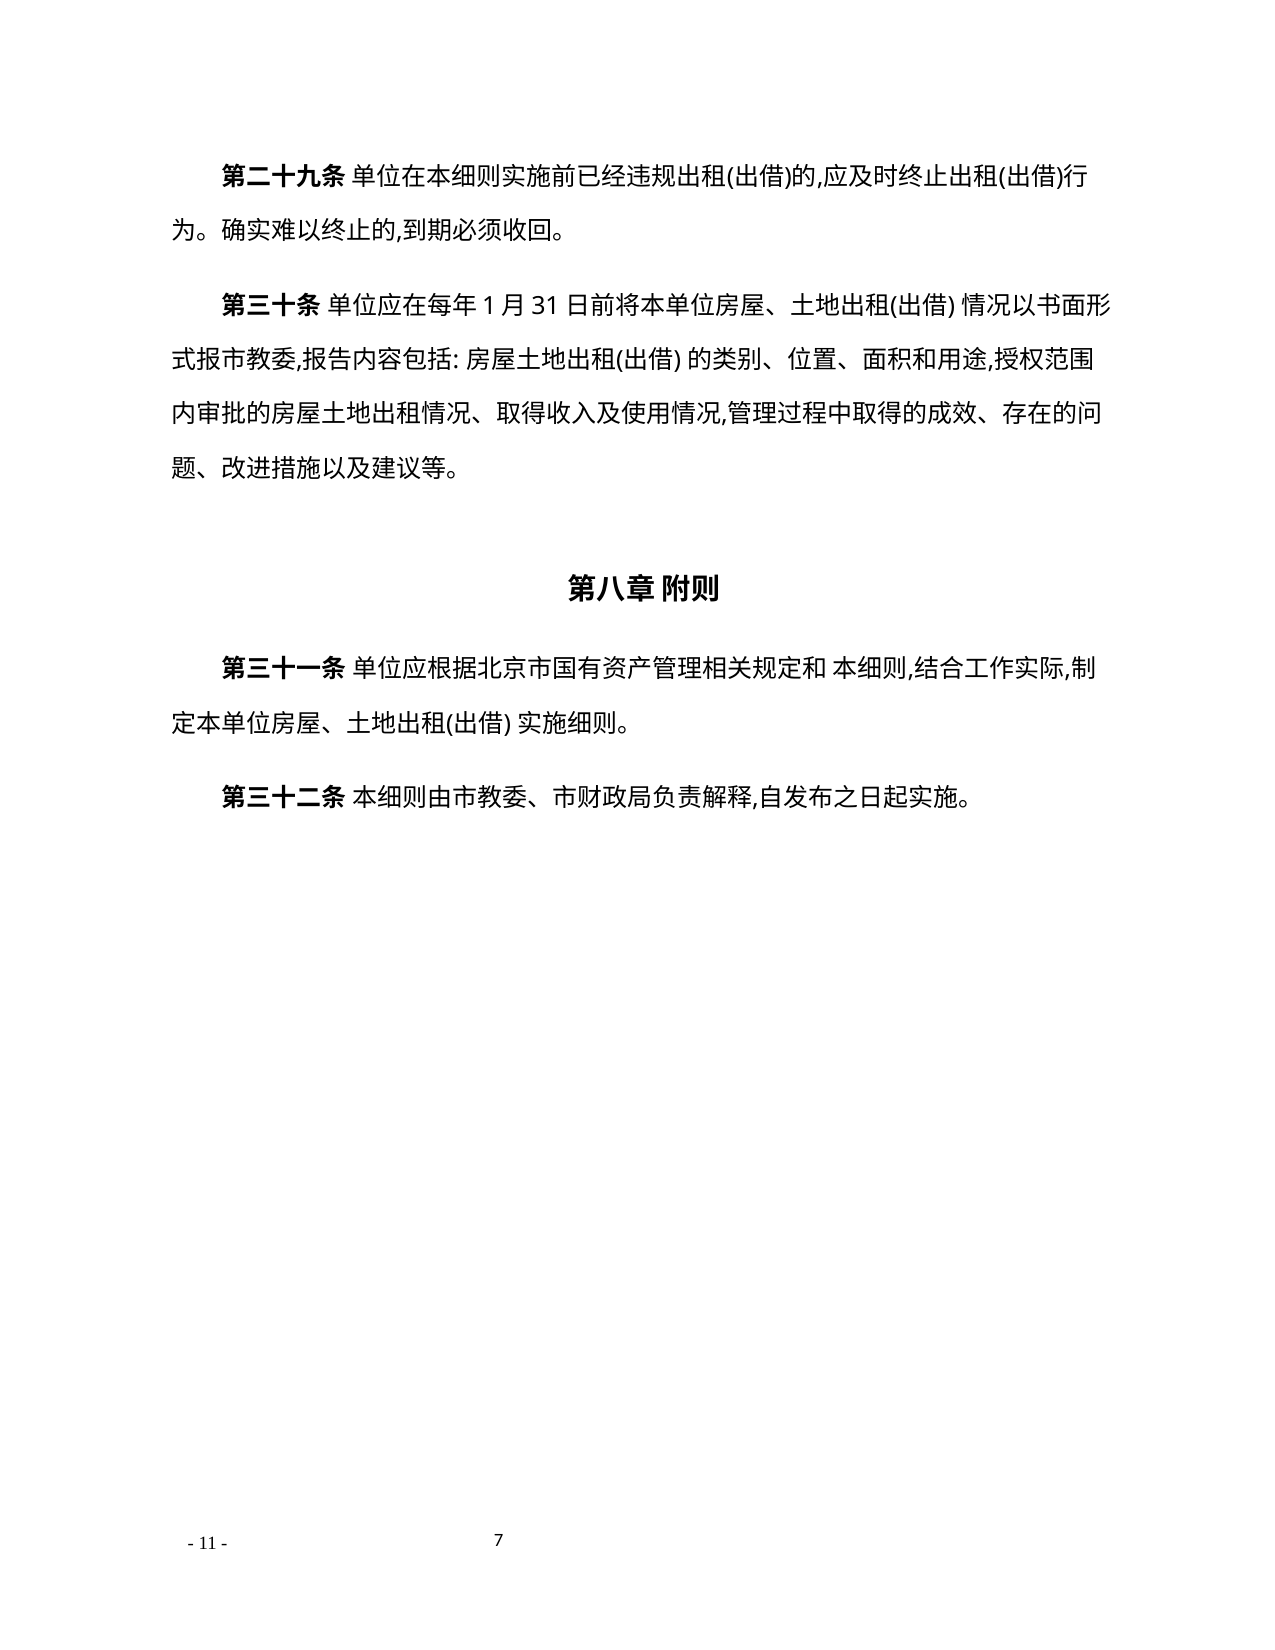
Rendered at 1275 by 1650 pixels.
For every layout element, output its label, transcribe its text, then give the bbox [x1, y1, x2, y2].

list 第八章 附则 [171, 565, 1117, 608]
text 第三十条 单位应在每年1月31日前将本单位房屋、土地出租(出借) 情况以书面形式报市教委,报告内容包括: 房屋土地出租(出借) 的类别、位置、面积和用途,授权范围内审批的房屋土地出租情况、取得收入及使用情况,管理过程中取得的成效、存在的问题、改进措施以及建议等。 [171, 285, 1117, 484]
text 第三十二条 本细则由市教委、市财政局负责解释,自发布之日起实施。 [171, 778, 1117, 814]
text 第三十一条 单位应根据北京市国有资产管理相关规定和 本细则,结合工作实际,制定本单位房屋、土地出租(出借) 实施细则。 [171, 649, 1117, 739]
text 第二十九条 单位在本细则实施前已经违规出租(出借)的,应及时终止出租(出借)行为。确实难以终止的,到期必须收回。 [171, 156, 1117, 247]
